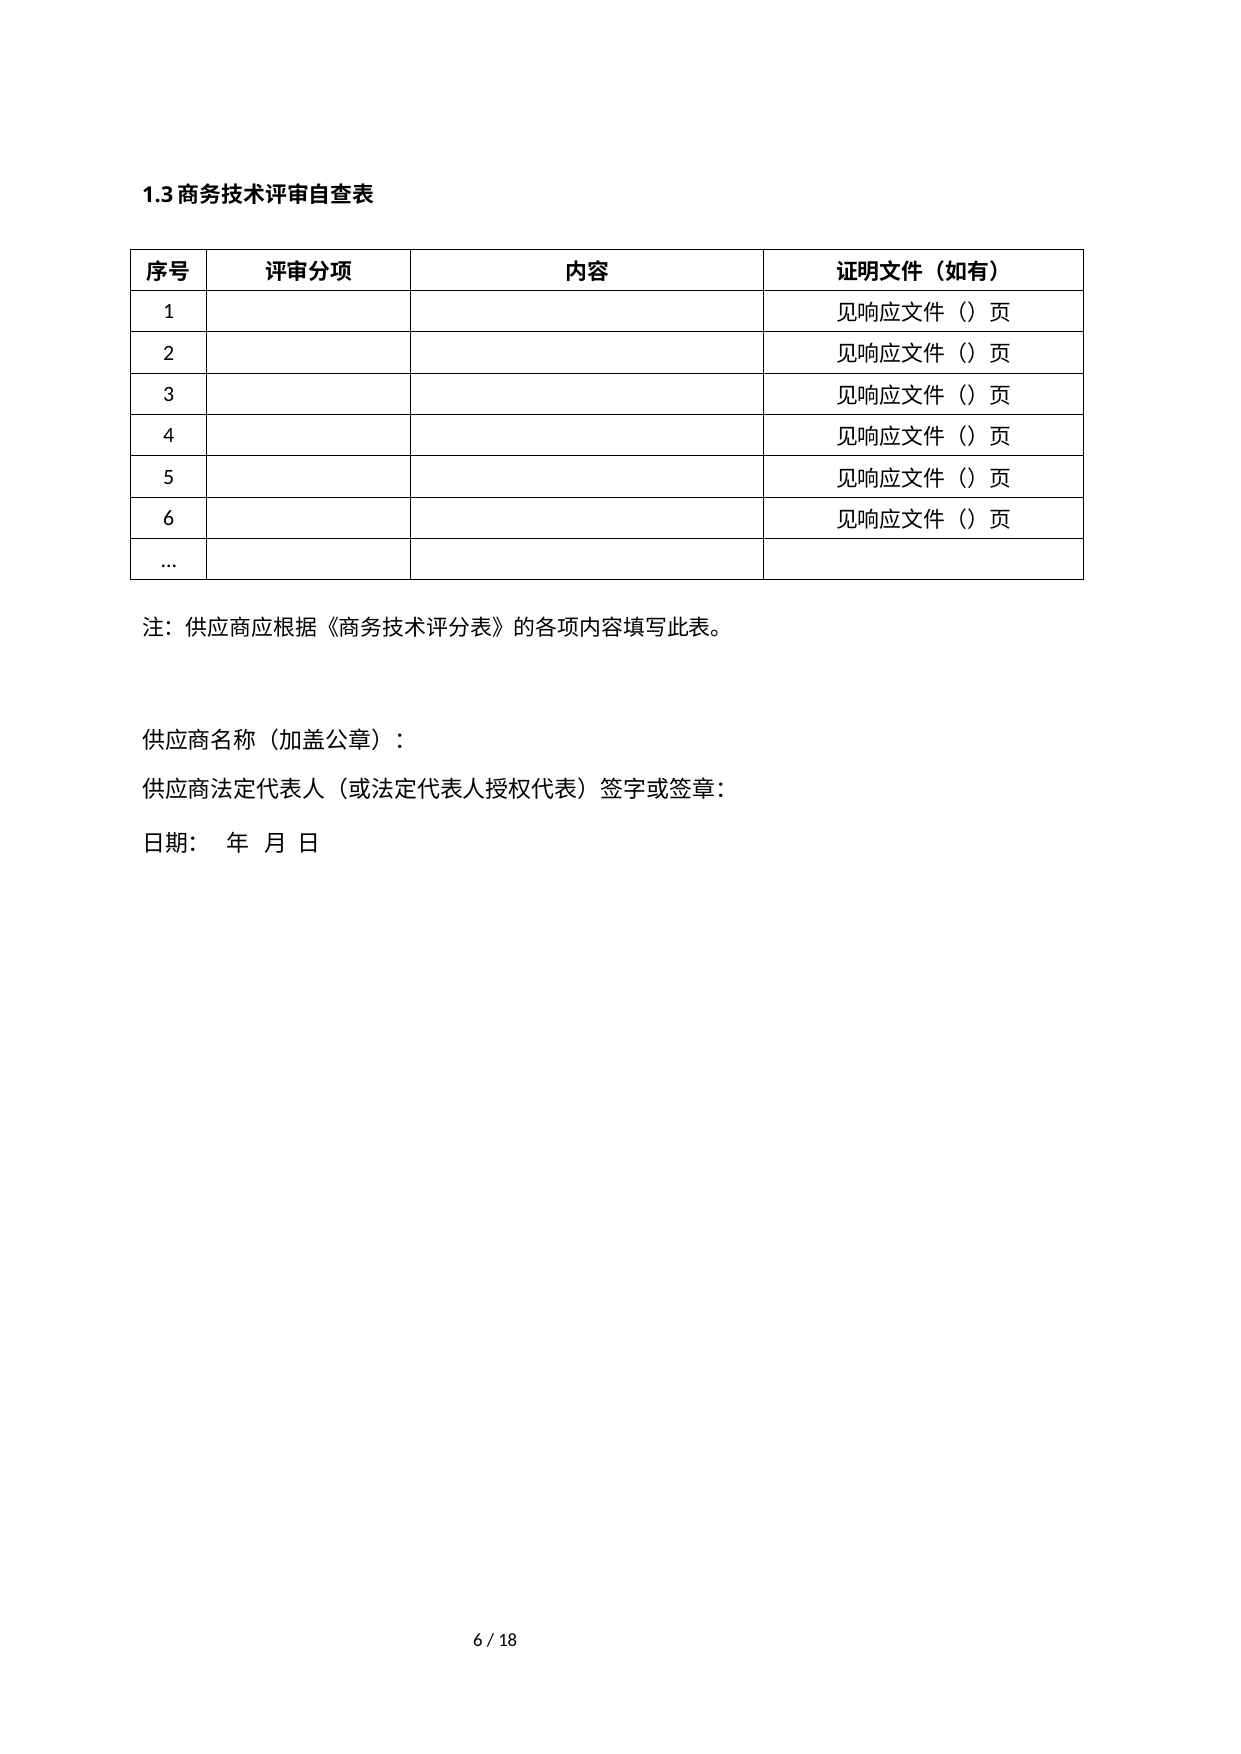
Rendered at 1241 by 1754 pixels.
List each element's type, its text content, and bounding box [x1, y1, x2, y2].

table_cell [207, 291, 410, 331]
table_cell 见响应文件（）页 [764, 415, 1083, 455]
table_cell [411, 498, 763, 538]
table_cell [207, 456, 410, 497]
table_cell [207, 374, 410, 414]
table_header 序号 [131, 250, 206, 290]
table_cell [207, 332, 410, 372]
text 供应商法定代表人（或法定代表人授权代表）签字或签章： [142, 771, 1104, 804]
table_cell 见响应文件（）页 [764, 374, 1083, 414]
table_cell … [131, 539, 206, 579]
table_cell [411, 332, 763, 372]
table_cell 3 [131, 374, 206, 414]
table_cell 6 [131, 498, 206, 538]
table_header 内容 [411, 250, 763, 290]
table_cell [411, 291, 763, 331]
table_cell [207, 415, 410, 455]
table_header 评审分项 [207, 250, 410, 290]
table_cell 5 [131, 456, 206, 497]
table_cell [411, 374, 763, 414]
table_cell [411, 539, 763, 579]
table_cell [764, 539, 1083, 579]
table_cell 1 [131, 291, 206, 331]
table_cell [411, 456, 763, 497]
text 1.3商务技术评审自查表 [142, 177, 1104, 209]
table_cell 见响应文件（）页 [764, 498, 1083, 538]
table_cell 见响应文件（）页 [764, 456, 1083, 497]
table_cell 见响应文件（）页 [764, 332, 1083, 372]
table_cell 见响应文件（）页 [764, 291, 1083, 331]
table_header 证明文件（如有） [764, 250, 1083, 290]
table_cell [207, 498, 410, 538]
text 日期： 年 月 日 [142, 821, 1104, 859]
text 注：供应商应根据《商务技术评分表》的各项内容填写此表。 [142, 610, 1104, 642]
text 供应商名称（加盖公章）： [142, 722, 1104, 755]
table_cell [207, 539, 410, 579]
table_cell [411, 415, 763, 455]
table_cell 4 [131, 415, 206, 455]
table_cell 2 [131, 332, 206, 372]
